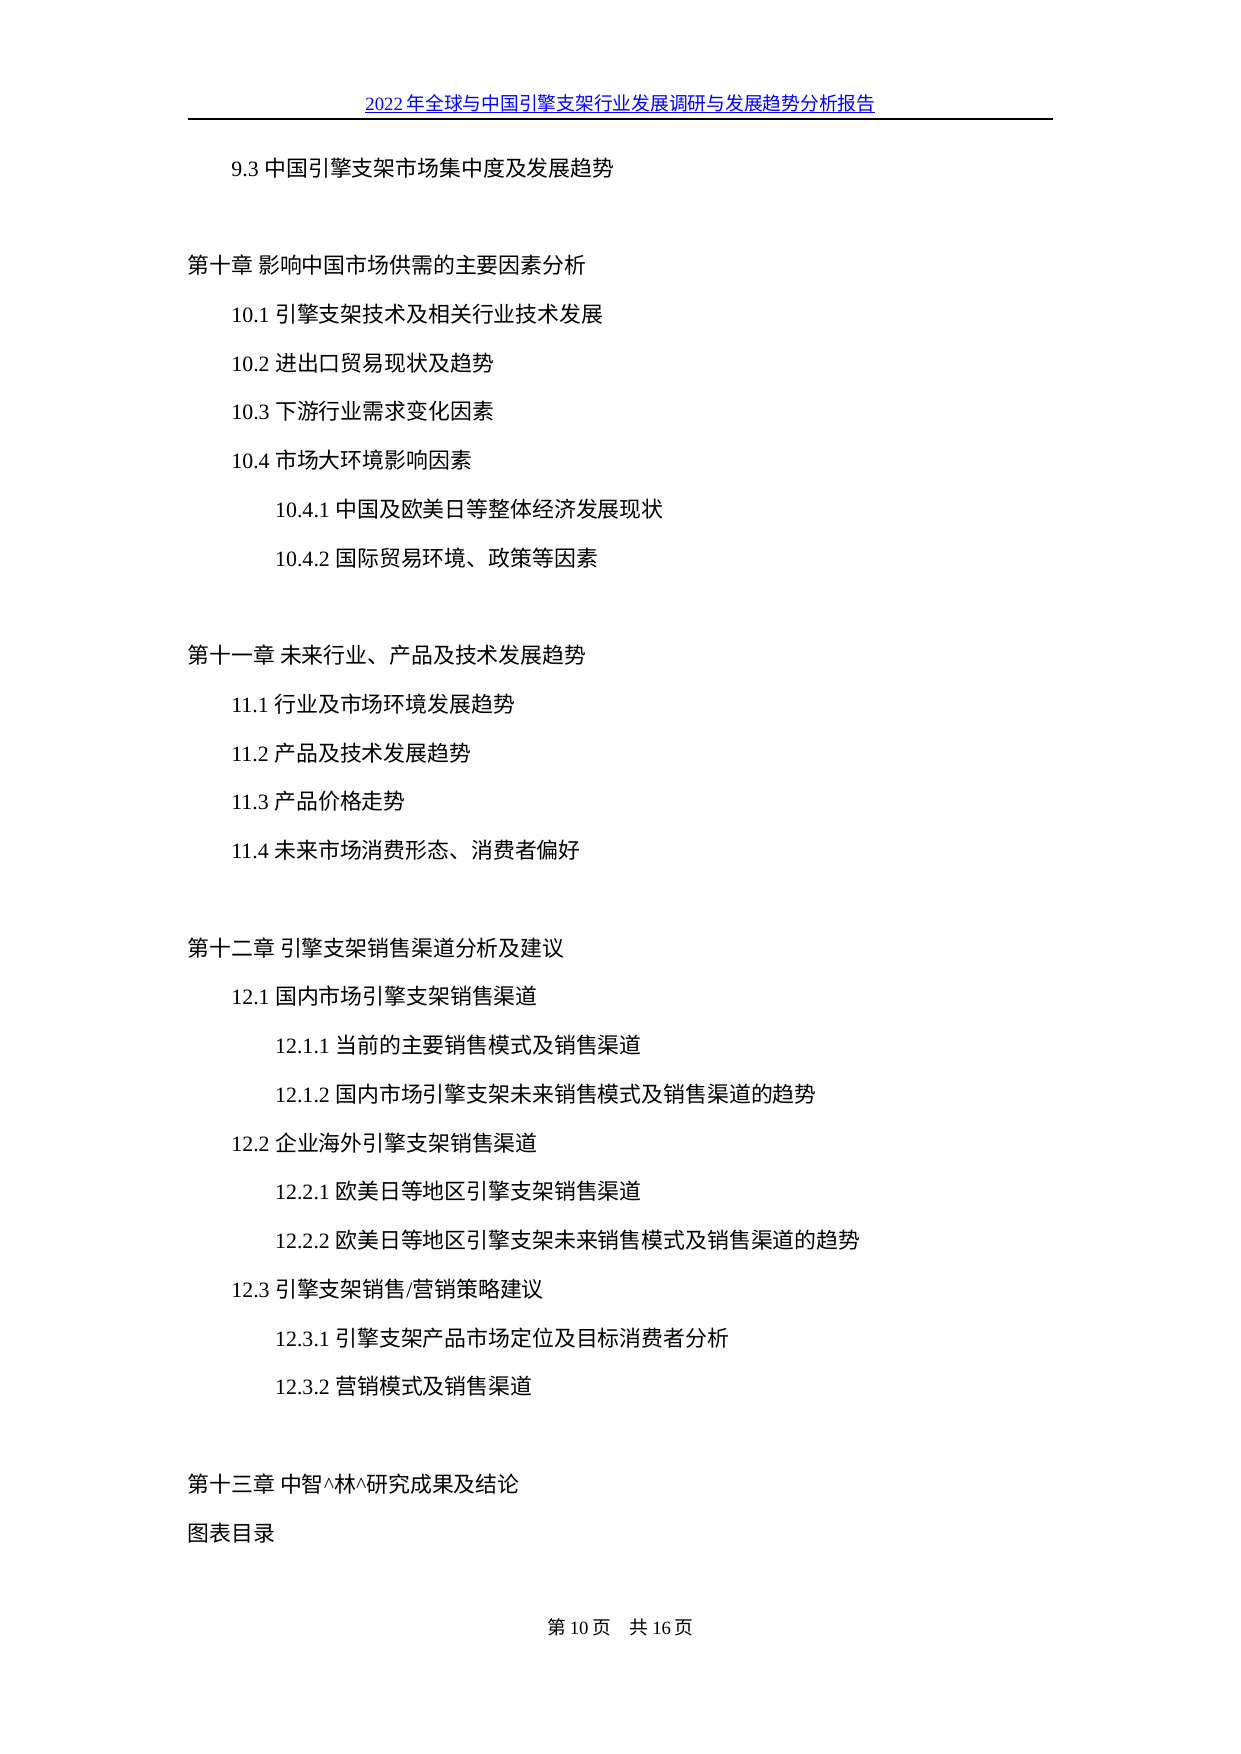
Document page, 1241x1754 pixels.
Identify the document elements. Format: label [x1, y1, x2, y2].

text [187, 150, 1053, 1548]
